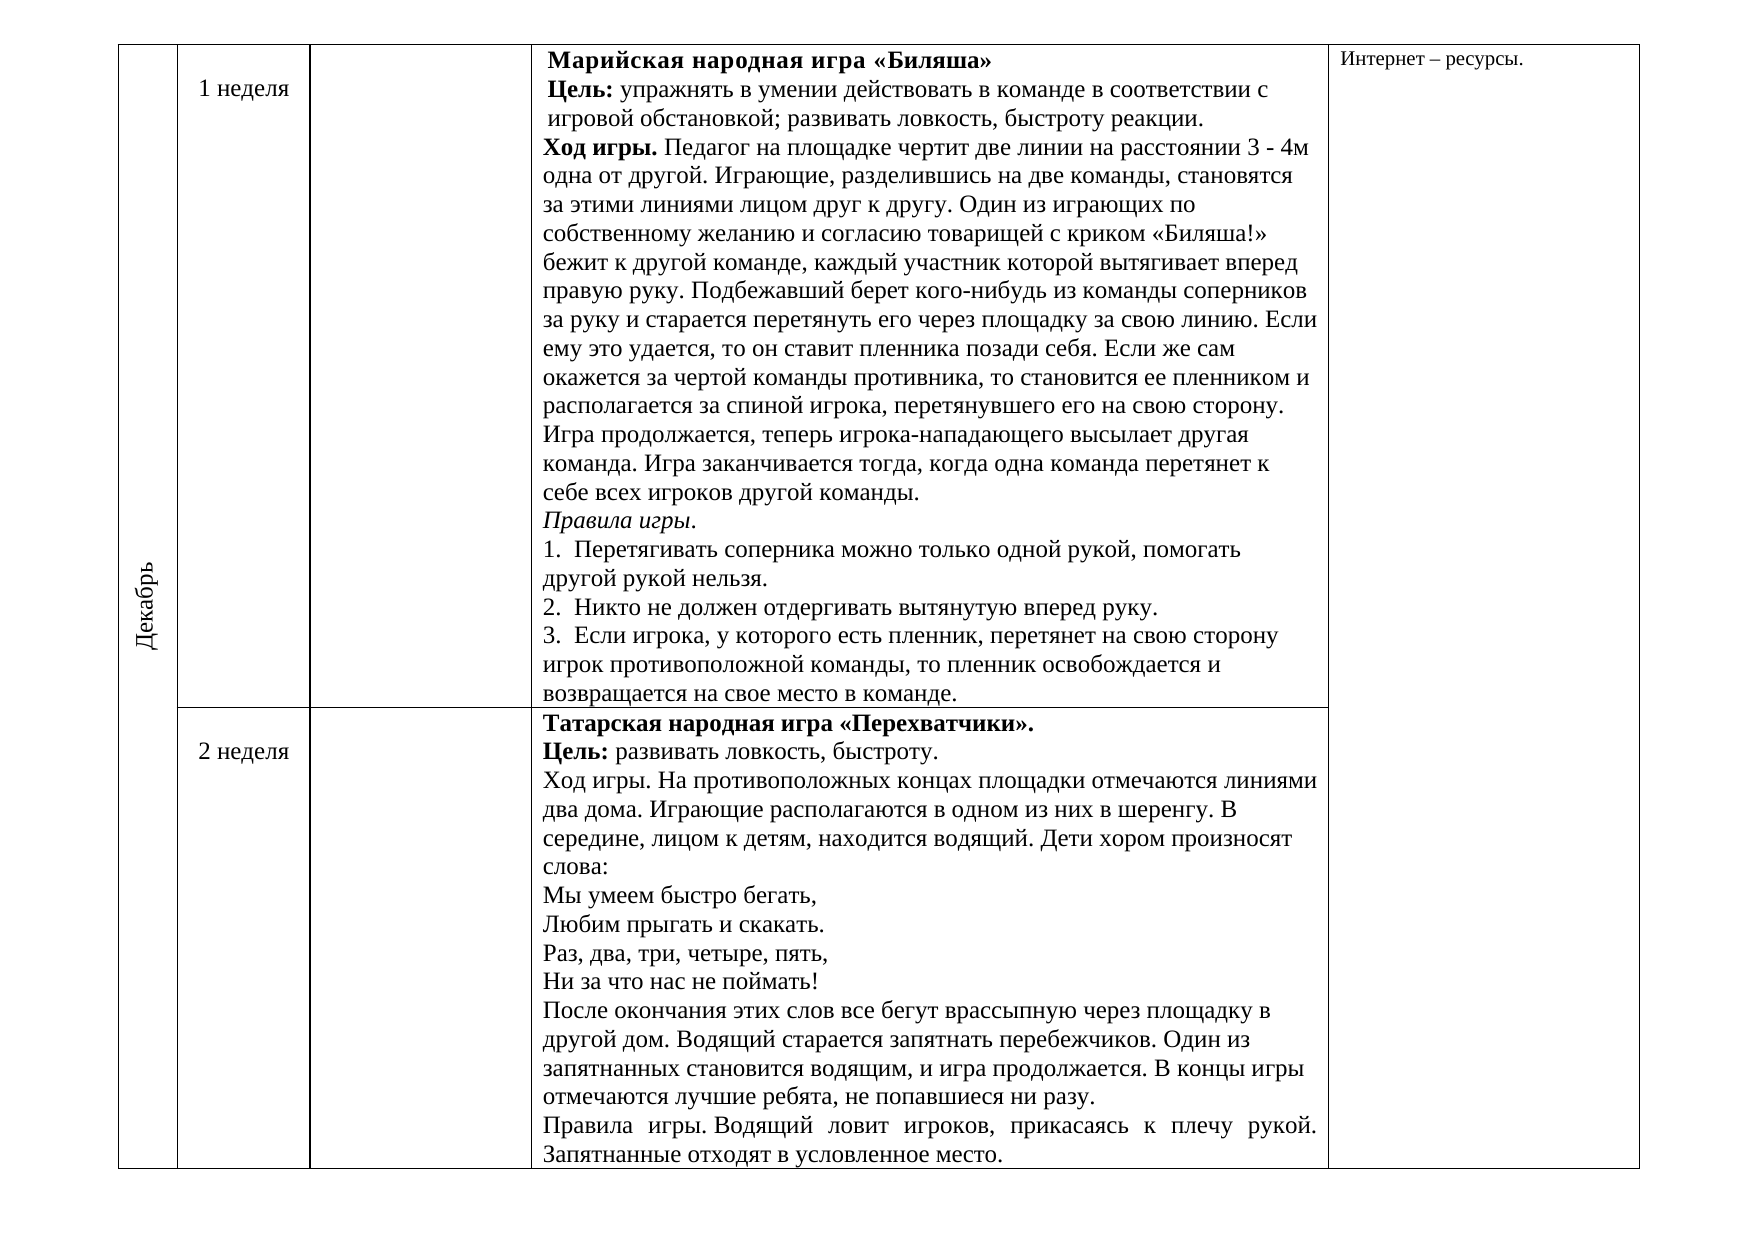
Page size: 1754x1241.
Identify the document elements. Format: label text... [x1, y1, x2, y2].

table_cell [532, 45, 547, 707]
table_cell [311, 45, 531, 707]
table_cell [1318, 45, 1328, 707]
table_cell Татарская народная игра «Перехватчики». Цель: развивать ловкость, быстроту. Ход игры. На противоположных концах площадки отмечаются линиями два дома. Играющие располагаются в одном из них в шеренгу. В середине, лицом к детям, находится водящий. Дети хором произносят слова: Мы умеем быстро бегать, Любим прыгать и скакать. Раз, два, три, четыре, пять, Ни за что нас не поймать! После окончания этих слов все бегут врассыпную через площадку в другой дом. Водящий старается запятнать перебежчиков. Один из запятнанных становится водящим, и игра продолжается. В концы игры отмечаются лучшие ребята, не попавшиеся ни разу. Правила игры. Водящий ловит игроков, прикасаясь к плечу рукой. Запятнанные отходят в условленное место. [532, 708, 1328, 1168]
table_cell Интернет – ресурсы. [1329, 45, 1639, 1168]
table_cell Декабрь [119, 45, 177, 1168]
table_cell 1 неделя [178, 45, 309, 707]
table_cell 2 неделя [178, 708, 309, 1168]
table_cell [311, 708, 531, 1168]
